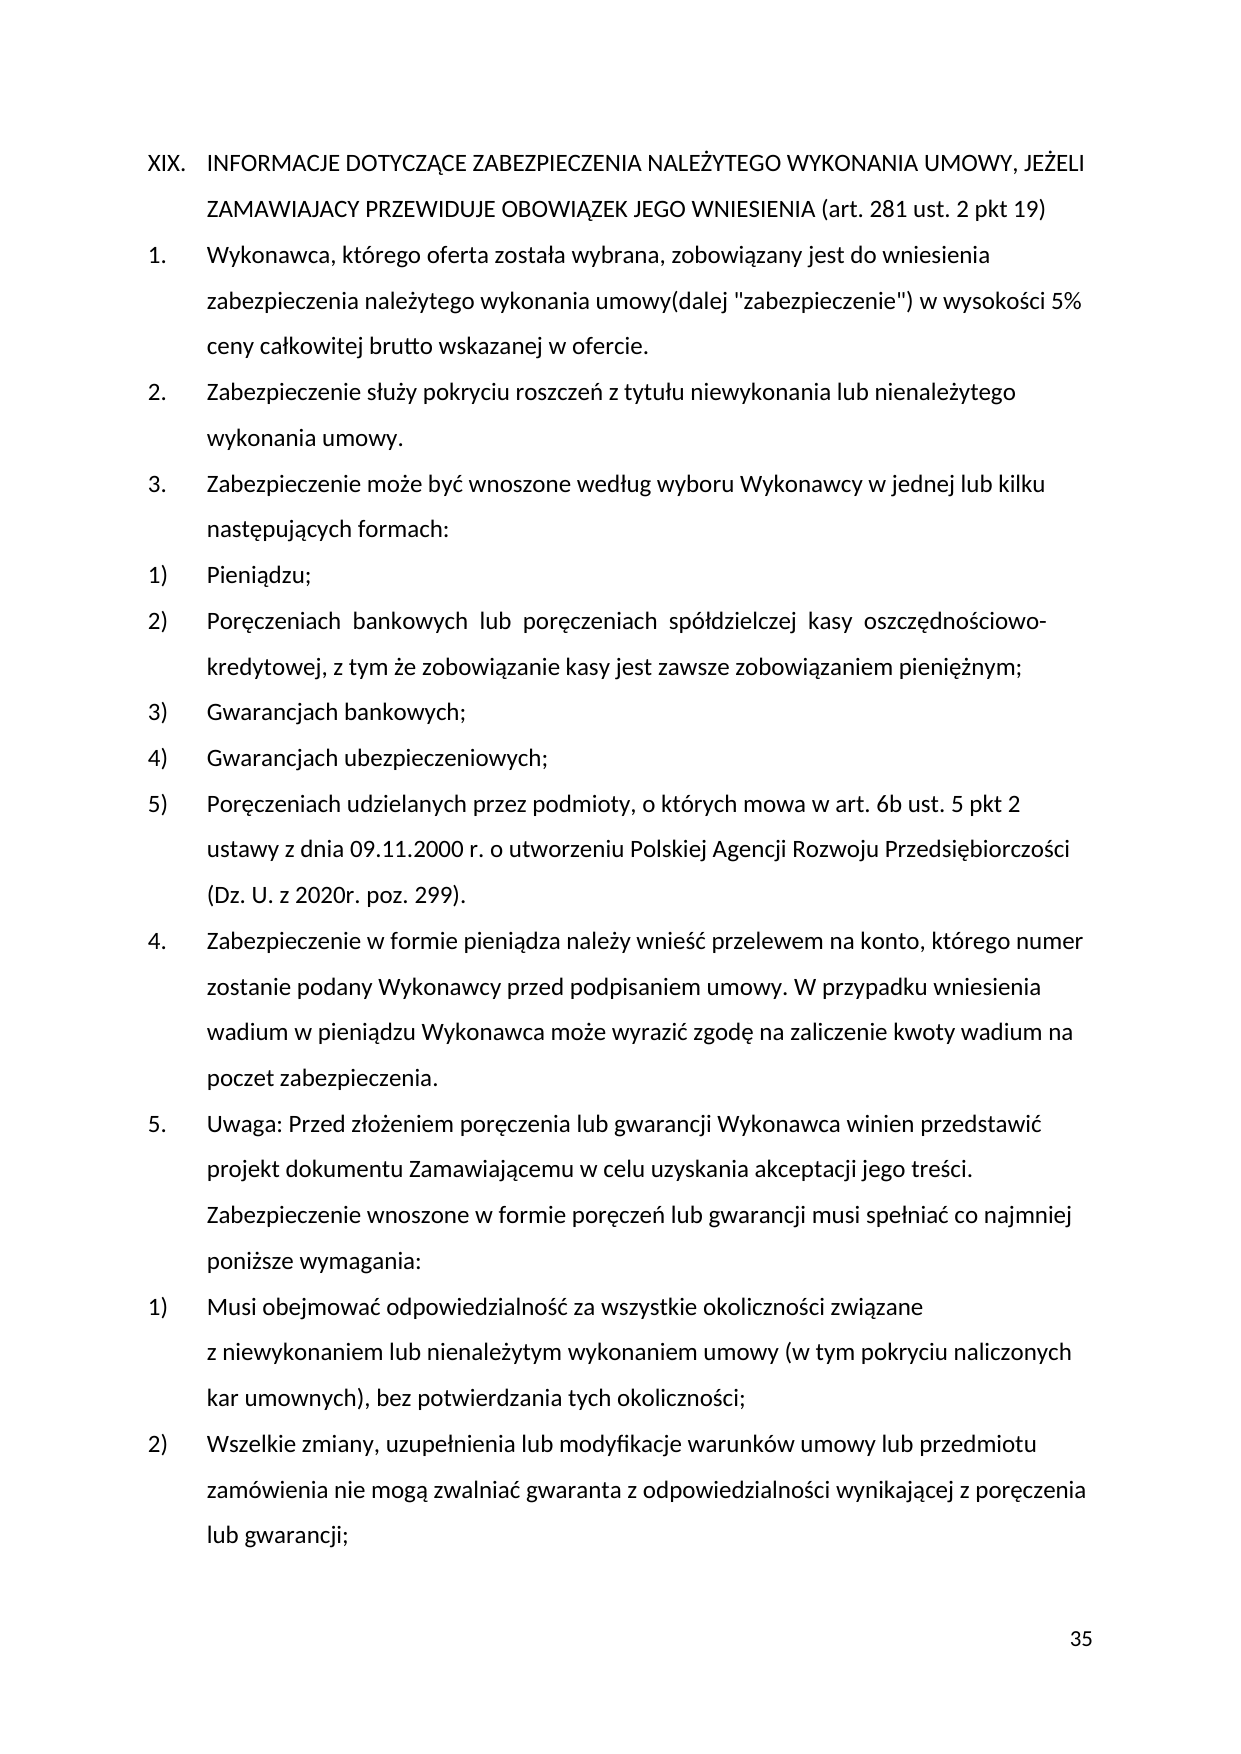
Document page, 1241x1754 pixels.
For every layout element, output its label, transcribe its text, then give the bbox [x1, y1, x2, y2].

text 2. Zabezpieczenie służy pokryciu roszczeń z tytułu niewykonania lub nienależytego wykonania umowy. [148, 376, 1093, 452]
text 4. Zabezpieczenie w formie pieniądza należy wnieść przelewem na konto, którego numer zostanie podany Wykonawcy przed podpisaniem umowy. W przypadku wniesienia wadium w pieniądzu Wykonawca może wyrazić zgodę na zaliczenie kwoty wadium na poczet zabezpieczenia. [148, 925, 1093, 1093]
list INFORMACJE DOTYCZĄCE ZABEZPIECZENIA NALEŻYTEGO WYKONANIA UMOWY, JEŻELI ZAMAWIAJACY PRZEWIDUJE OBOWIĄZEK JEGO WNIESIENIA (art. 281 ust. 2 pkt 19) [148, 148, 1093, 224]
text 3. Zabezpieczenie może być wnoszone według wyboru Wykonawcy w jednej lub kilku następujących formach: [148, 468, 1093, 544]
text 1. Wykonawca, którego oferta została wybrana, zobowiązany jest do wniesienia zabezpieczenia należytego wykonania umowy(dalej "zabezpieczenie") w wysokości 5% ceny całkowitej brutto wskazanej w ofercie. [148, 239, 1093, 361]
text 2) Poręczeniach bankowych lub poręczeniach spółdzielczej kasy oszczędnościowo- kredytowej, z tym że zobowiązanie kasy jest zawsze zobowiązaniem pieniężnym; [148, 605, 1093, 681]
text 3) Gwarancjach bankowych; [148, 696, 1093, 727]
text 1) Pieniądzu; [148, 559, 1093, 590]
text 4) Gwarancjach ubezpieczeniowych; [148, 742, 1093, 773]
text 5. Uwaga: Przed złożeniem poręczenia lub gwarancji Wykonawca winien przedstawić projekt dokumentu Zamawiającemu w celu uzyskania akceptacji jego treści. Zabezpieczenie wnoszone w formie poręczeń lub gwarancji musi spełniać co najmniej poniższe wymagania: [148, 1108, 1093, 1276]
text 5) Poręczeniach udzielanych przez podmioty, o których mowa w art. 6b ust. 5 pkt 2 ustawy z dnia 09.11.2000 r. o utworzeniu Polskiej Agencji Rozwoju Przedsiębiorczości (Dz. U. z 2020r. poz. 299). [148, 788, 1093, 910]
text 1) Musi obejmować odpowiedzialność za wszystkie okoliczności związane z niewykonaniem lub nienależytym wykonaniem umowy (w tym pokryciu naliczonych kar umownych), bez potwierdzania tych okoliczności; [148, 1291, 1093, 1413]
text 2) Wszelkie zmiany, uzupełnienia lub modyfikacje warunków umowy lub przedmiotu zamówienia nie mogą zwalniać gwaranta z odpowiedzialności wynikającej z poręczenia lub gwarancji; [148, 1428, 1093, 1550]
